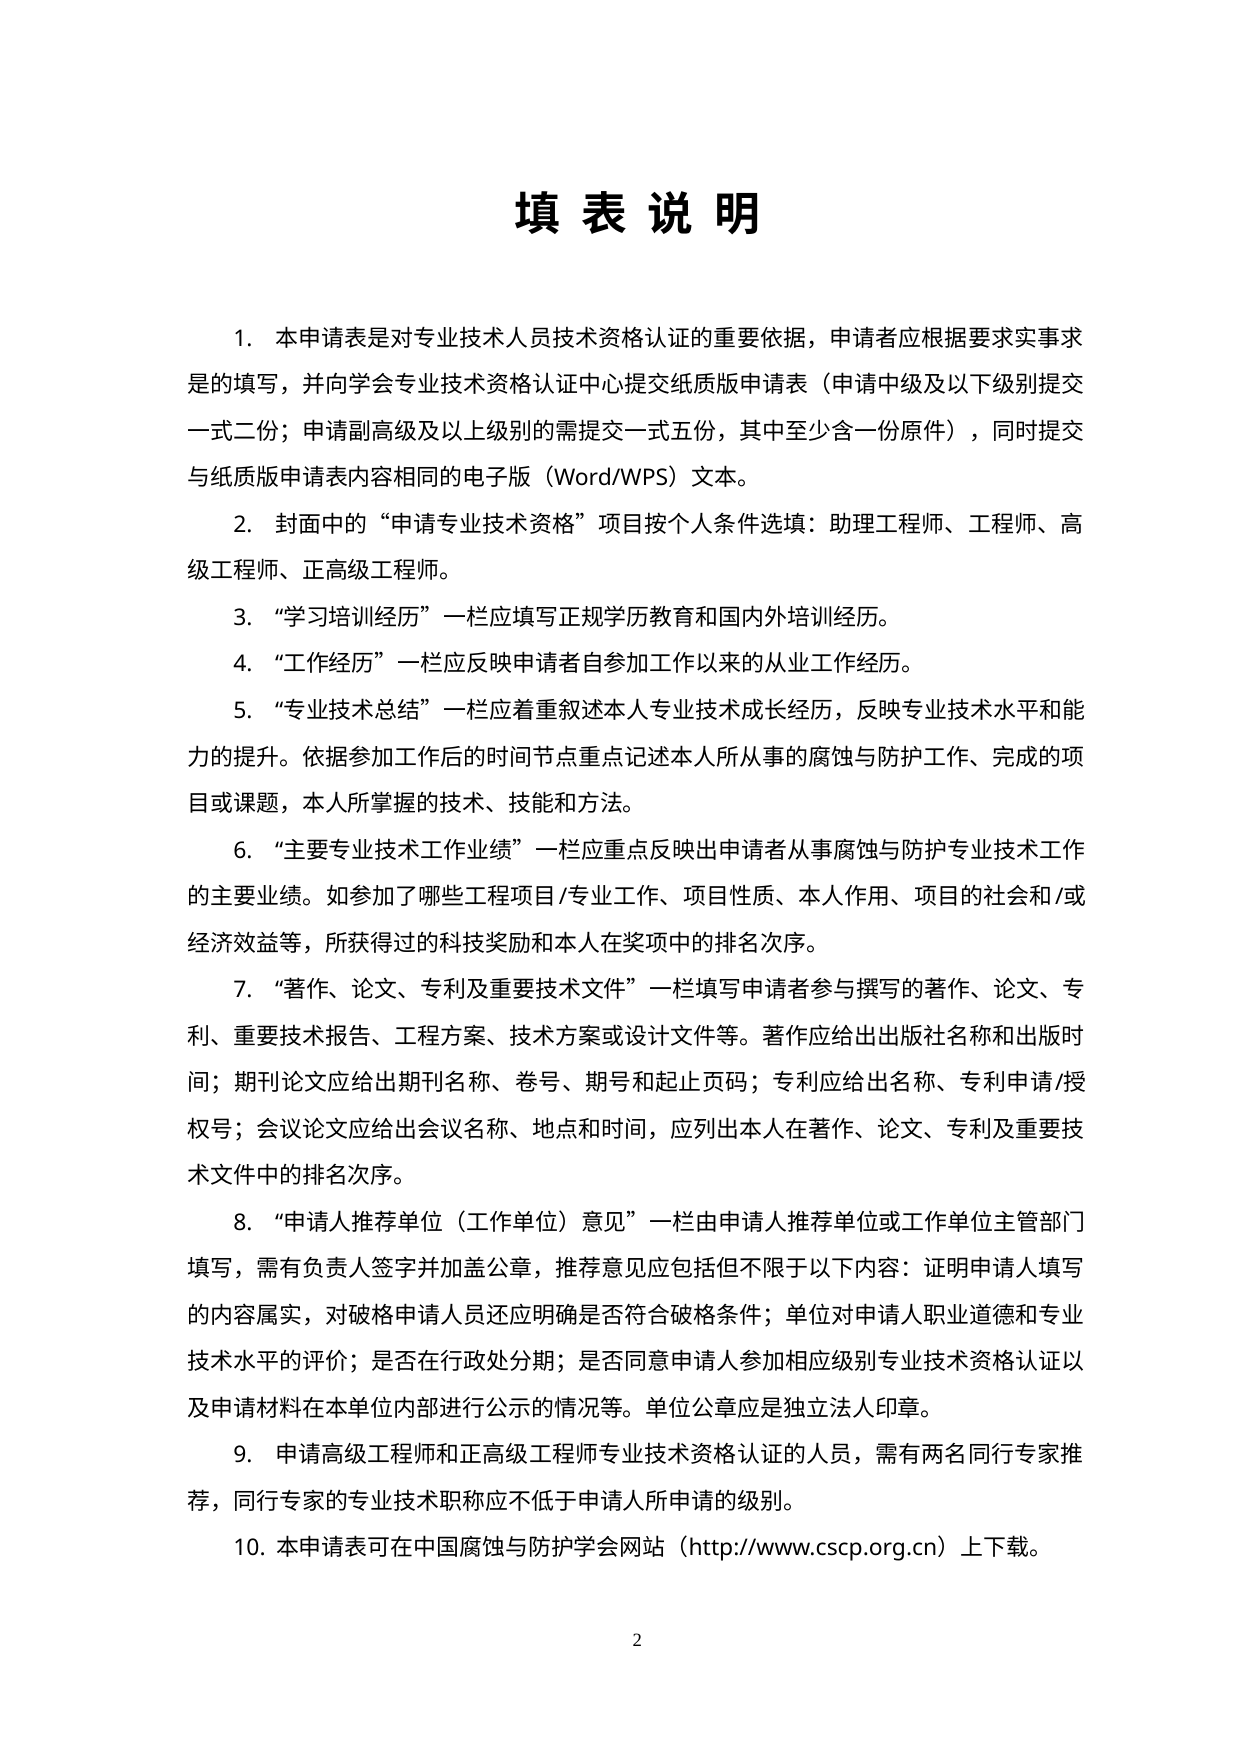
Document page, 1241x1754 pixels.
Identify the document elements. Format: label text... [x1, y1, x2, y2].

list “工作经历”一栏应反映申请者自参加工作以来的从业工作经历。 [187, 645, 1087, 679]
text 填 表 说 明 [187, 162, 1087, 259]
list “申请人推荐单位（工作单位）意见”一栏由申请人推荐单位或工作单位主管部门填写，需有负责人签字并加盖公章，推荐意见应包括但不限于以下内容：证明申请人填写的内容属实，对破格申请人员还应明确是否符合破格条件；单位对申请人职业道德和专业技术水平的评价；是否在行政处分期；是否同意申请人参加相应级别专业技术资格认证以及申请材料在本单位内部进行公示的情况等。单位公章应是独立法人印章。 [187, 1203, 1087, 1423]
list 本申请表可在中国腐蚀与防护学会网站（http://www.cscp.org.cn）上下载。 [187, 1529, 1087, 1562]
list 封面中的“申请专业技术资格”项目按个人条件选填：助理工程师、工程师、高级工程师、正高级工程师。 [187, 506, 1087, 585]
list “学习培训经历”一栏应填写正规学历教育和国内外培训经历。 [187, 599, 1087, 632]
list 本申请表是对专业技术人员技术资格认证的重要依据，申请者应根据要求实事求是的填写，并向学会专业技术资格认证中心提交纸质版申请表（申请中级及以下级别提交一式二份；申请副高级及以上级别的需提交一式五份，其中至少含一份原件），同时提交与纸质版申请表内容相同的电子版（Word/WPS）文本。 [187, 319, 1087, 492]
list 申请高级工程师和正高级工程师专业技术资格认证的人员，需有两名同行专家推荐，同行专家的专业技术职称应不低于申请人所申请的级别。 [187, 1436, 1087, 1516]
list “著作、论文、专利及重要技术文件”一栏填写申请者参与撰写的著作、论文、专利、重要技术报告、工程方案、技术方案或设计文件等。著作应给出出版社名称和出版时间；期刊论文应给出期刊名称、卷号、期号和起止页码；专利应给出名称、专利申请/授权号；会议论文应给出会议名称、地点和时间，应列出本人在著作、论文、专利及重要技术文件中的排名次序。 [187, 971, 1087, 1190]
list “专业技术总结”一栏应着重叙述本人专业技术成长经历，反映专业技术水平和能力的提升。依据参加工作后的时间节点重点记述本人所从事的腐蚀与防护工作、完成的项目或课题，本人所掌握的技术、技能和方法。 [187, 692, 1087, 818]
list “主要专业技术工作业绩”一栏应重点反映出申请者从事腐蚀与防护专业技术工作的主要业绩。如参加了哪些工程项目/专业工作、项目性质、本人作用、项目的社会和/或经济效益等，所获得过的科技奖励和本人在奖项中的排名次序。 [187, 831, 1087, 958]
